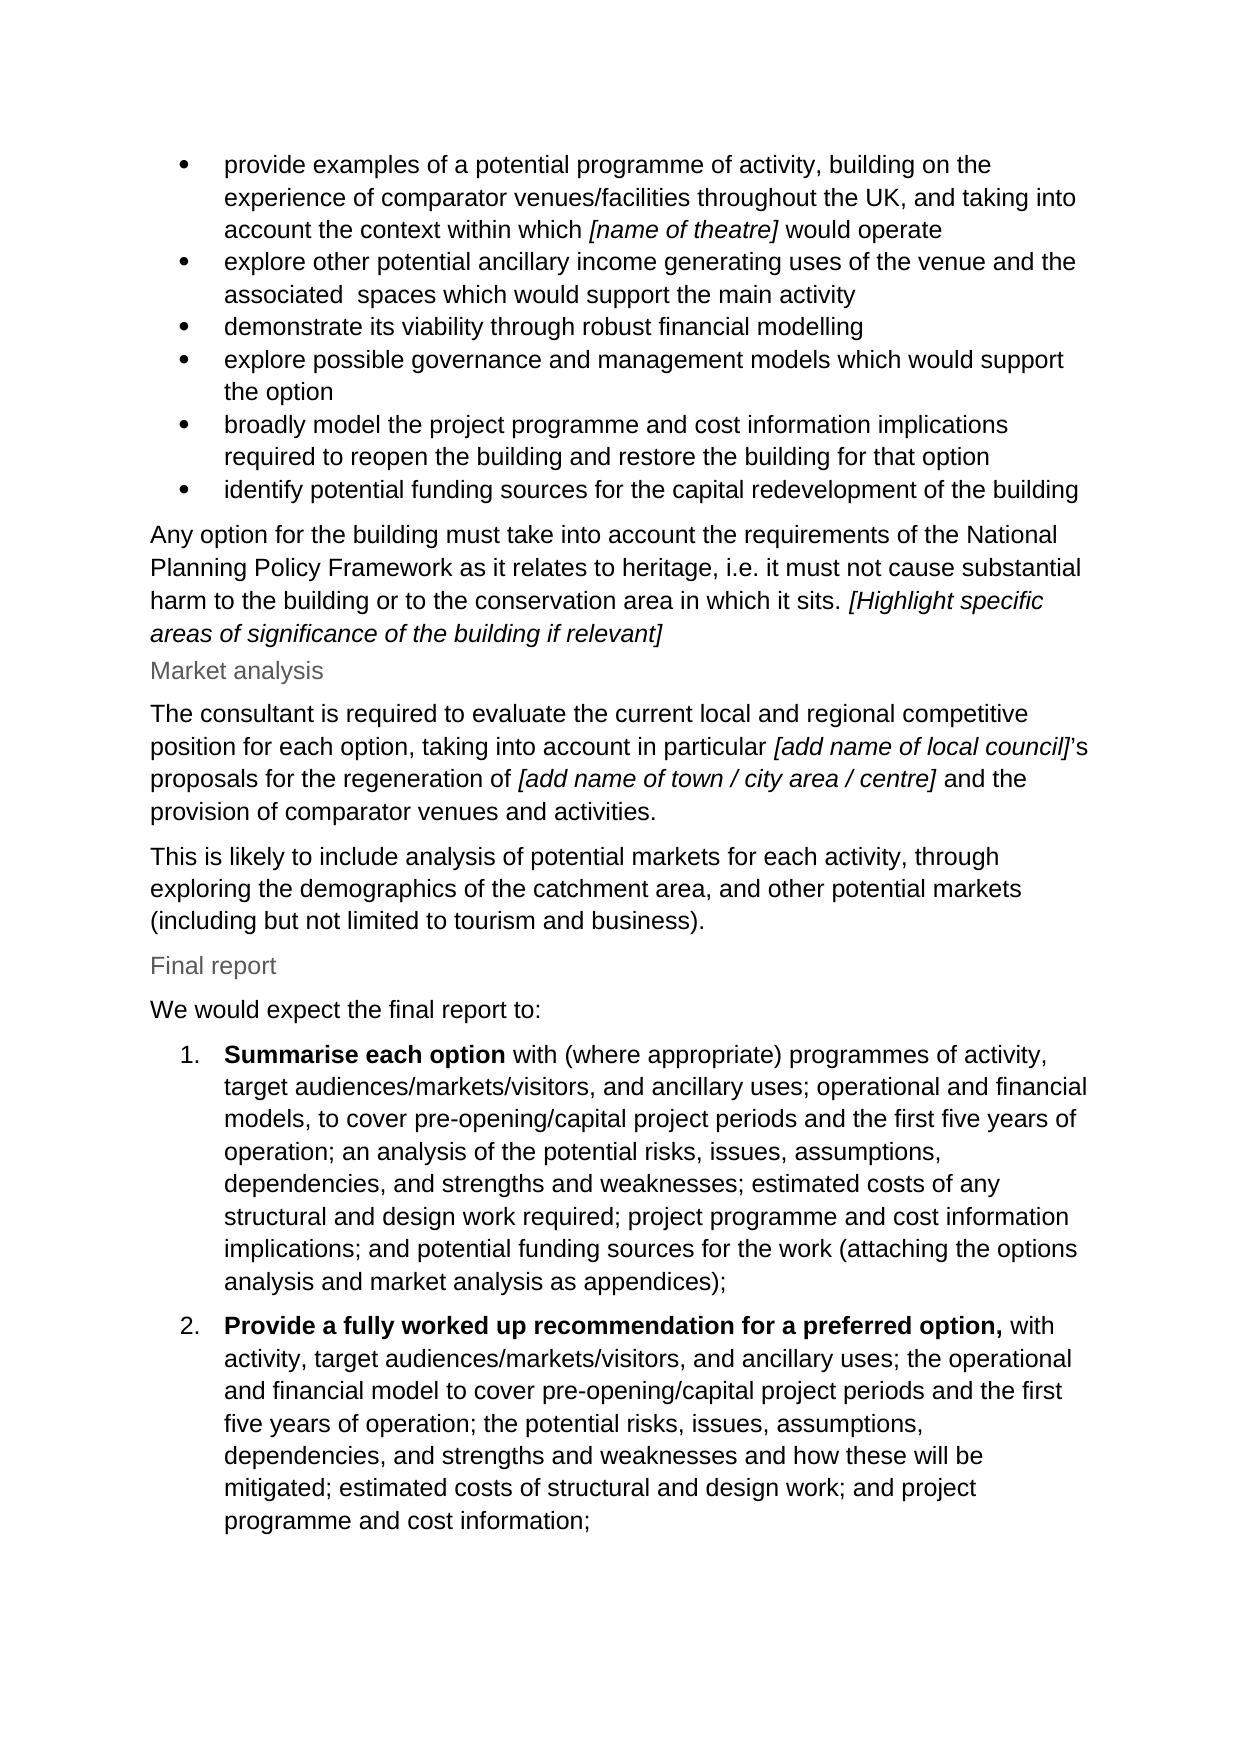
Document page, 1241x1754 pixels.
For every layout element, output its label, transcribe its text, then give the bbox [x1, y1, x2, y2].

text We would expect the final report to: [150, 995, 1090, 1023]
list explore possible governance and management models which would support the option [179, 345, 1090, 406]
list broadly model the project programme and cost information implications required to reopen the building and restore the building for that option [179, 410, 1090, 471]
text Any option for the building must take into account the requirements of the National Planning Policy Framework as it relates to heritage, i.e. it must not cause substantial harm to the building or to the conservation area in which it sits. [Highlight specific areas of significance of the building if relevant] [150, 520, 1090, 647]
text 1. Summarise each option with (where appropriate) programmes of activity, target audiences/markets/visitors, and ancillary uses; operational and financial models, to cover pre-opening/capital project periods and the first five years of operation; an analysis of the potential risks, issues, assumptions, dependencies, and strengths and weaknesses; estimated costs of any structural and design work required; project programme and cost information implications; and potential funding sources for the work (attaching the options analysis and market analysis as appendices); [179, 1040, 1090, 1295]
list provide examples of a potential programme of activity, building on the experience of comparator venues/facilities throughout the UK, and taking into account the context within which [name of theatre] would operate [179, 150, 1090, 244]
text The consultant is required to evaluate the current local and regional competitive position for each option, taking into account in particular [add name of local council]’s proposals for the regeneration of [add name of town / city area / centre] and the provision of comparator venues and activities. [150, 699, 1090, 825]
subtitle Market analysis [150, 656, 1090, 685]
text 2. Provide a fully worked up recommendation for a preferred option, with activity, target audiences/markets/visitors, and ancillary uses; the operational and financial model to cover pre-opening/capital project periods and the first five years of operation; the potential risks, issues, assumptions, dependencies, and strengths and weaknesses and how these will be mitigated; estimated costs of structural and design work; and project programme and cost information; [179, 1311, 1090, 1534]
subtitle Final report [150, 951, 1090, 980]
list demonstrate its viability through robust financial modelling [179, 312, 1090, 341]
list identify potential funding sources for the capital redevelopment of the building [179, 474, 1090, 503]
text This is likely to include analysis of potential markets for each activity, through exploring the demographics of the catchment area, and other potential markets (including but not limited to tourism and business). [150, 842, 1090, 935]
list explore other potential ancillary income generating uses of the venue and the associated spaces which would support the main activity [179, 247, 1090, 308]
